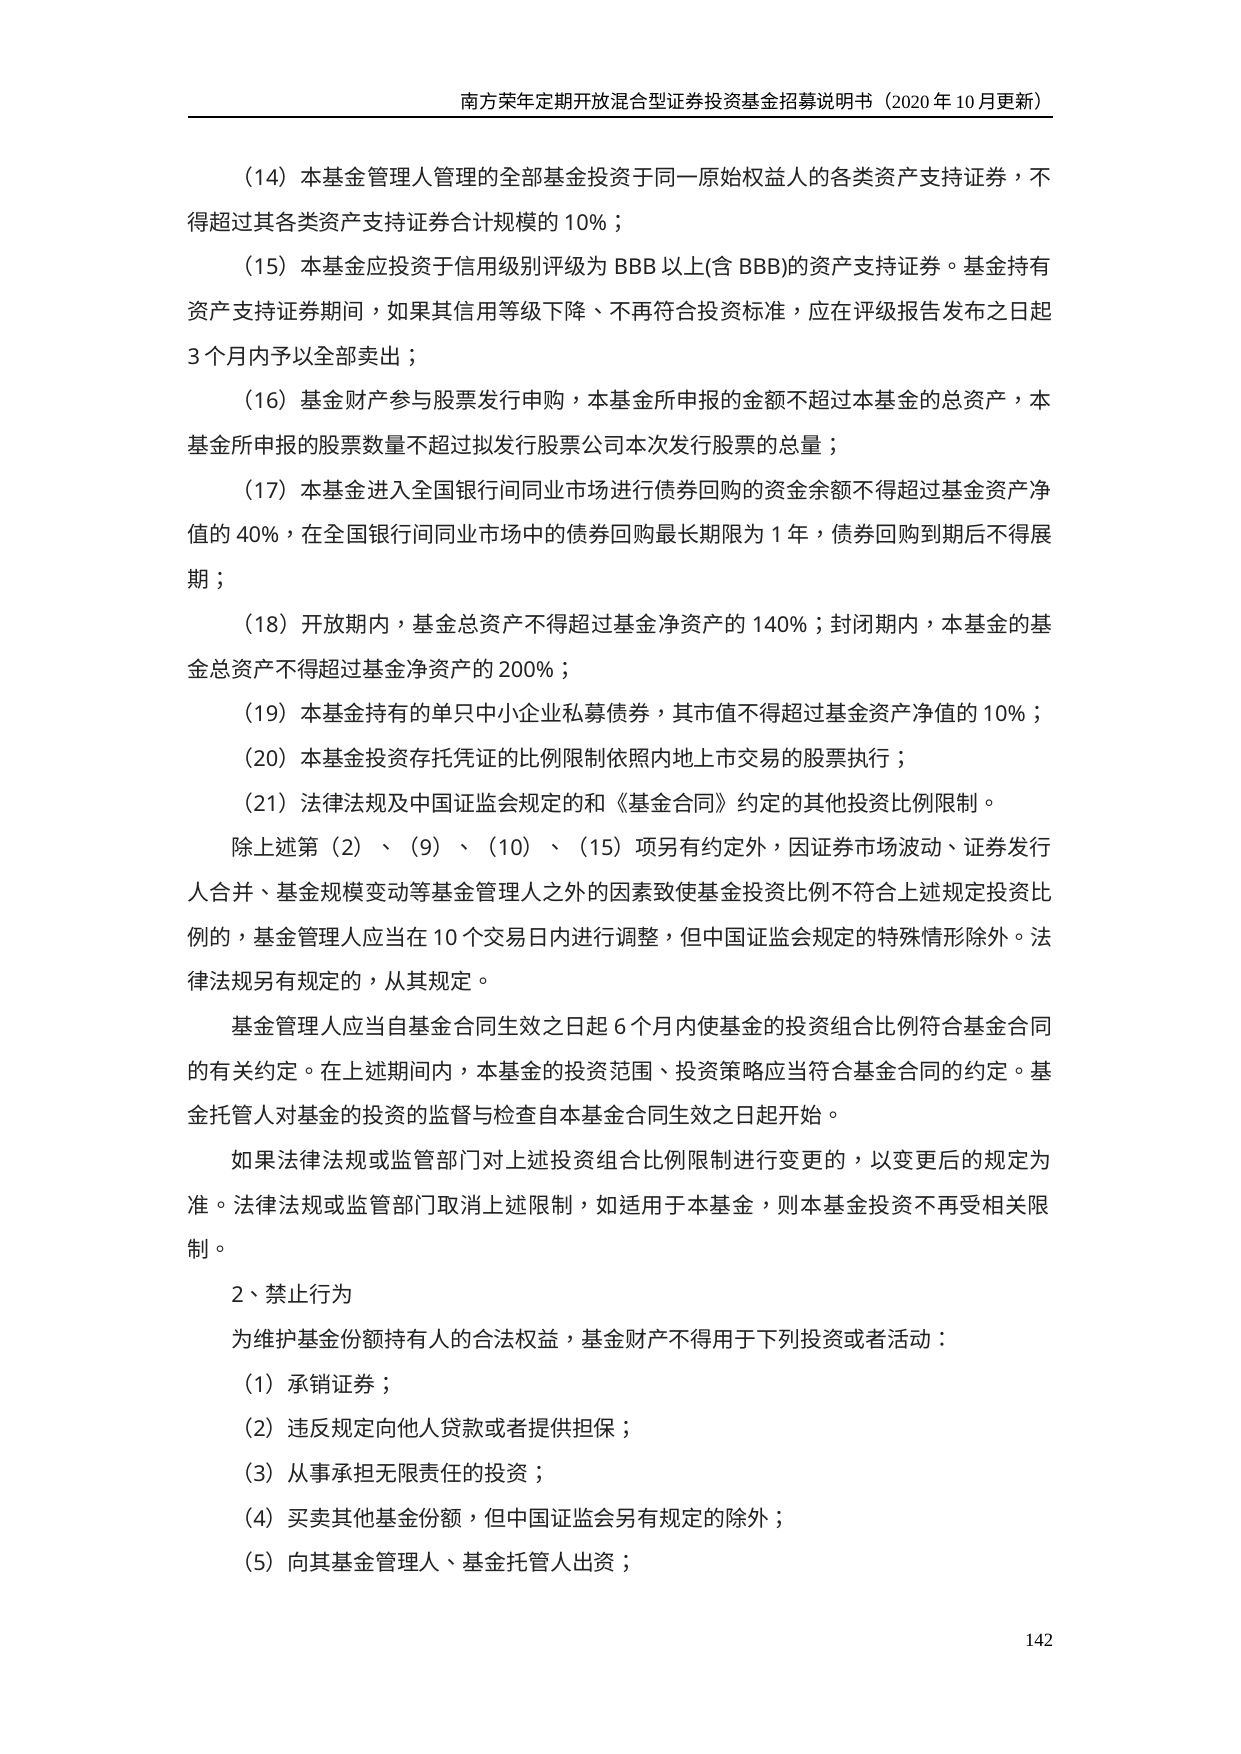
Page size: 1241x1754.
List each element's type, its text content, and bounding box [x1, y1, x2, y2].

text （5）向其基金管理人、基金托管人出资； [187, 1547, 1053, 1577]
text （16）基金财产参与股票发行申购，本基金所申报的金额不超过本基金的总资产，本基金所申报的股票数量不超过拟发行股票公司本次发行股票的总量； [187, 385, 1053, 460]
text （17）本基金进入全国银行间同业市场进行债券回购的资金余额不得超过基金资产净值的40%，在全国银行间同业市场中的债券回购最长期限为1年，债券回购到期后不得展期； [187, 475, 1053, 594]
text 2、禁止行为 [187, 1279, 1053, 1309]
text 为维护基金份额持有人的合法权益，基金财产不得用于下列投资或者活动： [187, 1324, 1053, 1354]
text （2）违反规定向他人贷款或者提供担保； [187, 1413, 1053, 1443]
text （20）本基金投资存托凭证的比例限制依照内地上市交易的股票执行； [187, 743, 1053, 773]
text （18）开放期内，基金总资产不得超过基金净资产的140%；封闭期内，本基金的基金总资产不得超过基金净资产的200%； [187, 609, 1053, 683]
text （1）承销证券； [187, 1368, 1053, 1398]
text 如果法律法规或监管部门对上述投资组合比例限制进行变更的，以变更后的规定为准。法律法规或监管部门取消上述限制，如适用于本基金，则本基金投资不再受相关限制。 [187, 1145, 1053, 1264]
text （3）从事承担无限责任的投资； [187, 1458, 1053, 1488]
text （4）买卖其他基金份额，但中国证监会另有规定的除外； [187, 1503, 1053, 1532]
text （15）本基金应投资于信用级别评级为BBB以上(含BBB)的资产支持证券。基金持有资产支持证券期间，如果其信用等级下降、不再符合投资标准，应在评级报告发布之日起3个月内予以全部卖出； [187, 251, 1053, 371]
text （21）法律法规及中国证监会规定的和《基金合同》约定的其他投资比例限制。 [187, 788, 1053, 817]
text 除上述第（2）、（9）、（10）、（15）项另有约定外，因证券市场波动、证券发行人合并、基金规模变动等基金管理人之外的因素致使基金投资比例不符合上述规定投资比例的，基金管理人应当在10个交易日内进行调整，但中国证监会规定的特殊情形除外。法律法规另有规定的，从其规定。 [187, 832, 1053, 996]
text 基金管理人应当自基金合同生效之日起6个月内使基金的投资组合比例符合基金合同的有关约定。在上述期间内，本基金的投资范围、投资策略应当符合基金合同的约定。基金托管人对基金的投资的监督与检查自本基金合同生效之日起开始。 [187, 1011, 1053, 1130]
text （14）本基金管理人管理的全部基金投资于同一原始权益人的各类资产支持证券，不得超过其各类资产支持证券合计规模的10%； [187, 162, 1053, 236]
text （19）本基金持有的单只中小企业私募债券，其市值不得超过基金资产净值的10%； [187, 698, 1053, 728]
